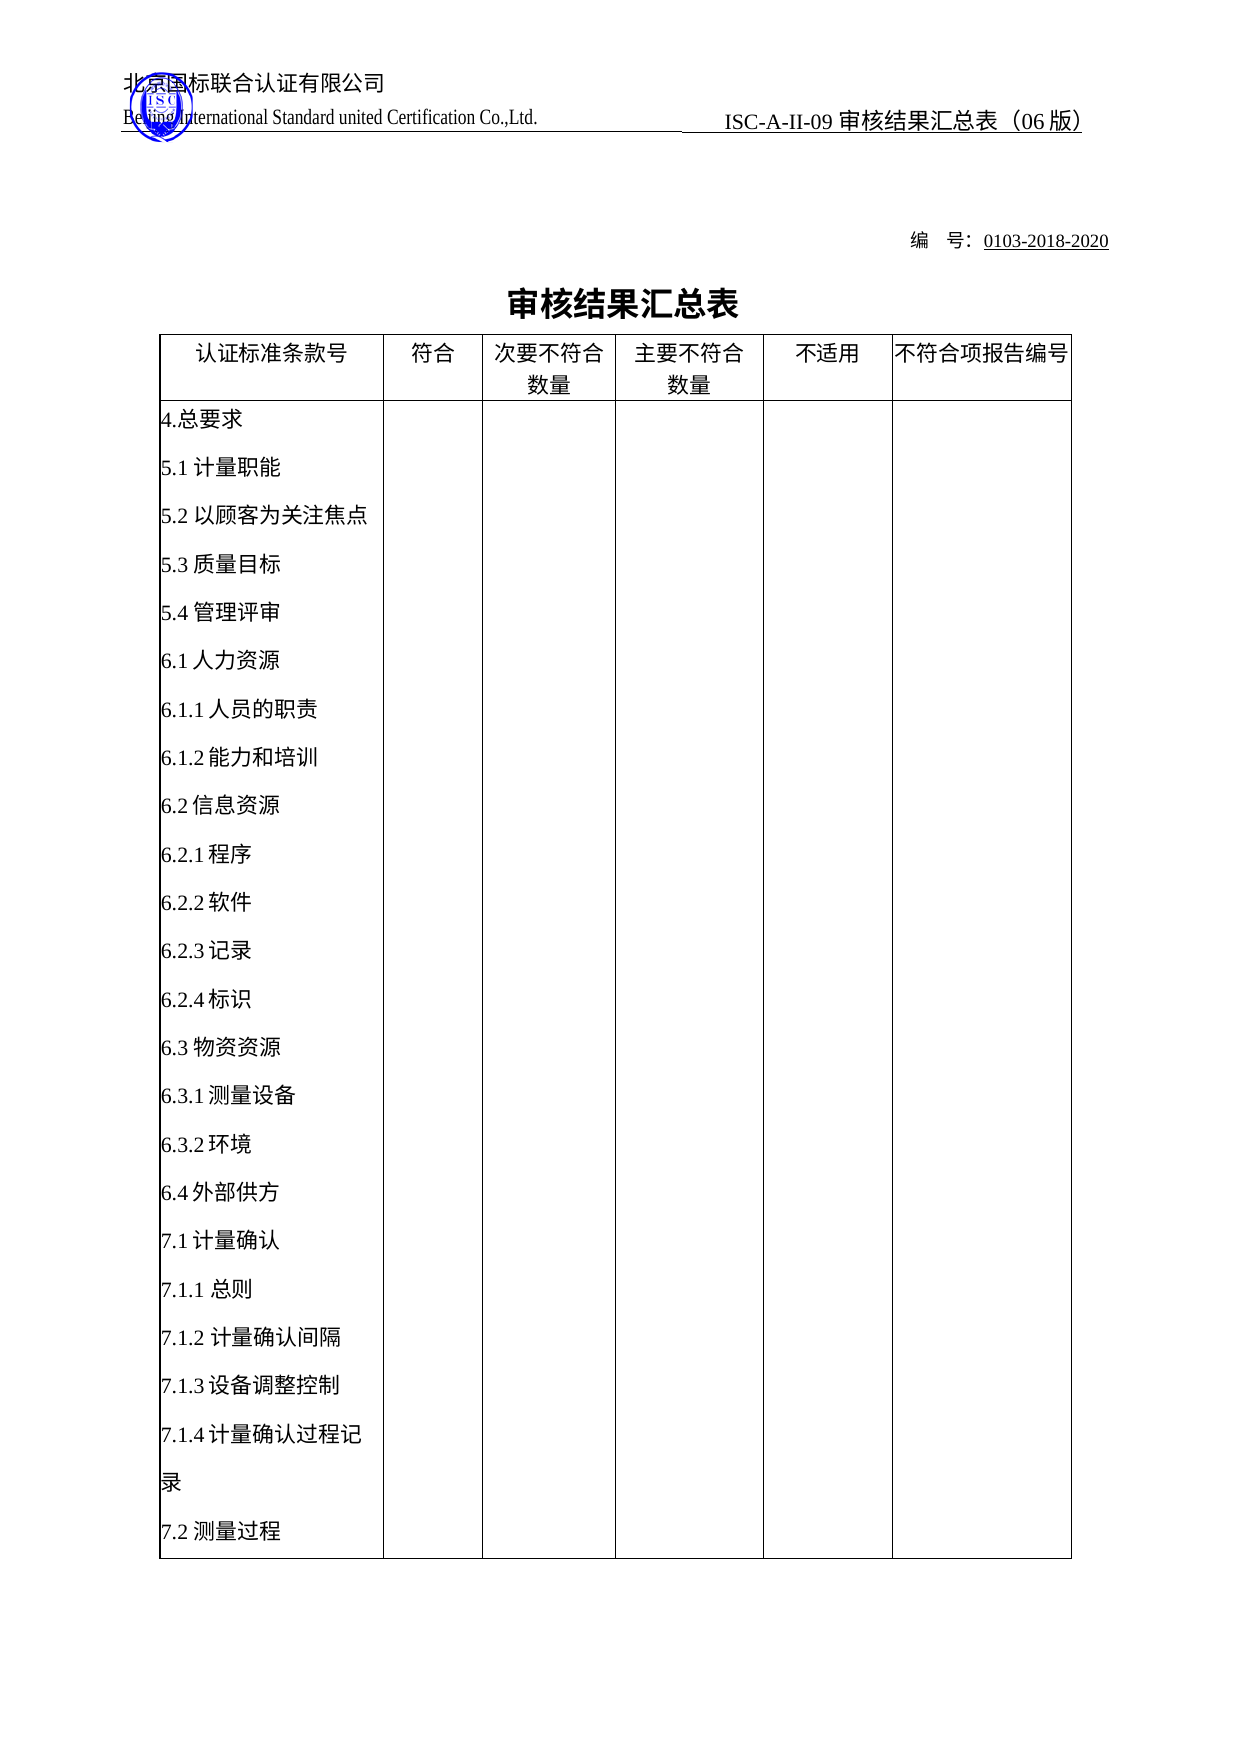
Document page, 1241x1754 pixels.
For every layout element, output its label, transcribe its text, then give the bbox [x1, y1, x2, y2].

text 编 号：0103-2018-2020 [123, 223, 1108, 256]
table_cell [764, 401, 892, 1558]
table_cell [483, 401, 615, 1558]
text 审核结果汇总表 [138, 269, 1108, 334]
table_header 认证标准条款号 [161, 335, 383, 400]
table_cell [893, 401, 1071, 1558]
picture [129, 72, 192, 141]
table_header 不适用 [764, 335, 892, 400]
table_cell [384, 401, 482, 1558]
table_header 不符合项报告编号 [893, 335, 1071, 400]
table_header 主要不符合 数量 [616, 335, 763, 400]
table_header 符合 [384, 335, 482, 400]
table_header 次要不符合 数量 [483, 335, 615, 400]
table_cell [616, 401, 763, 1558]
